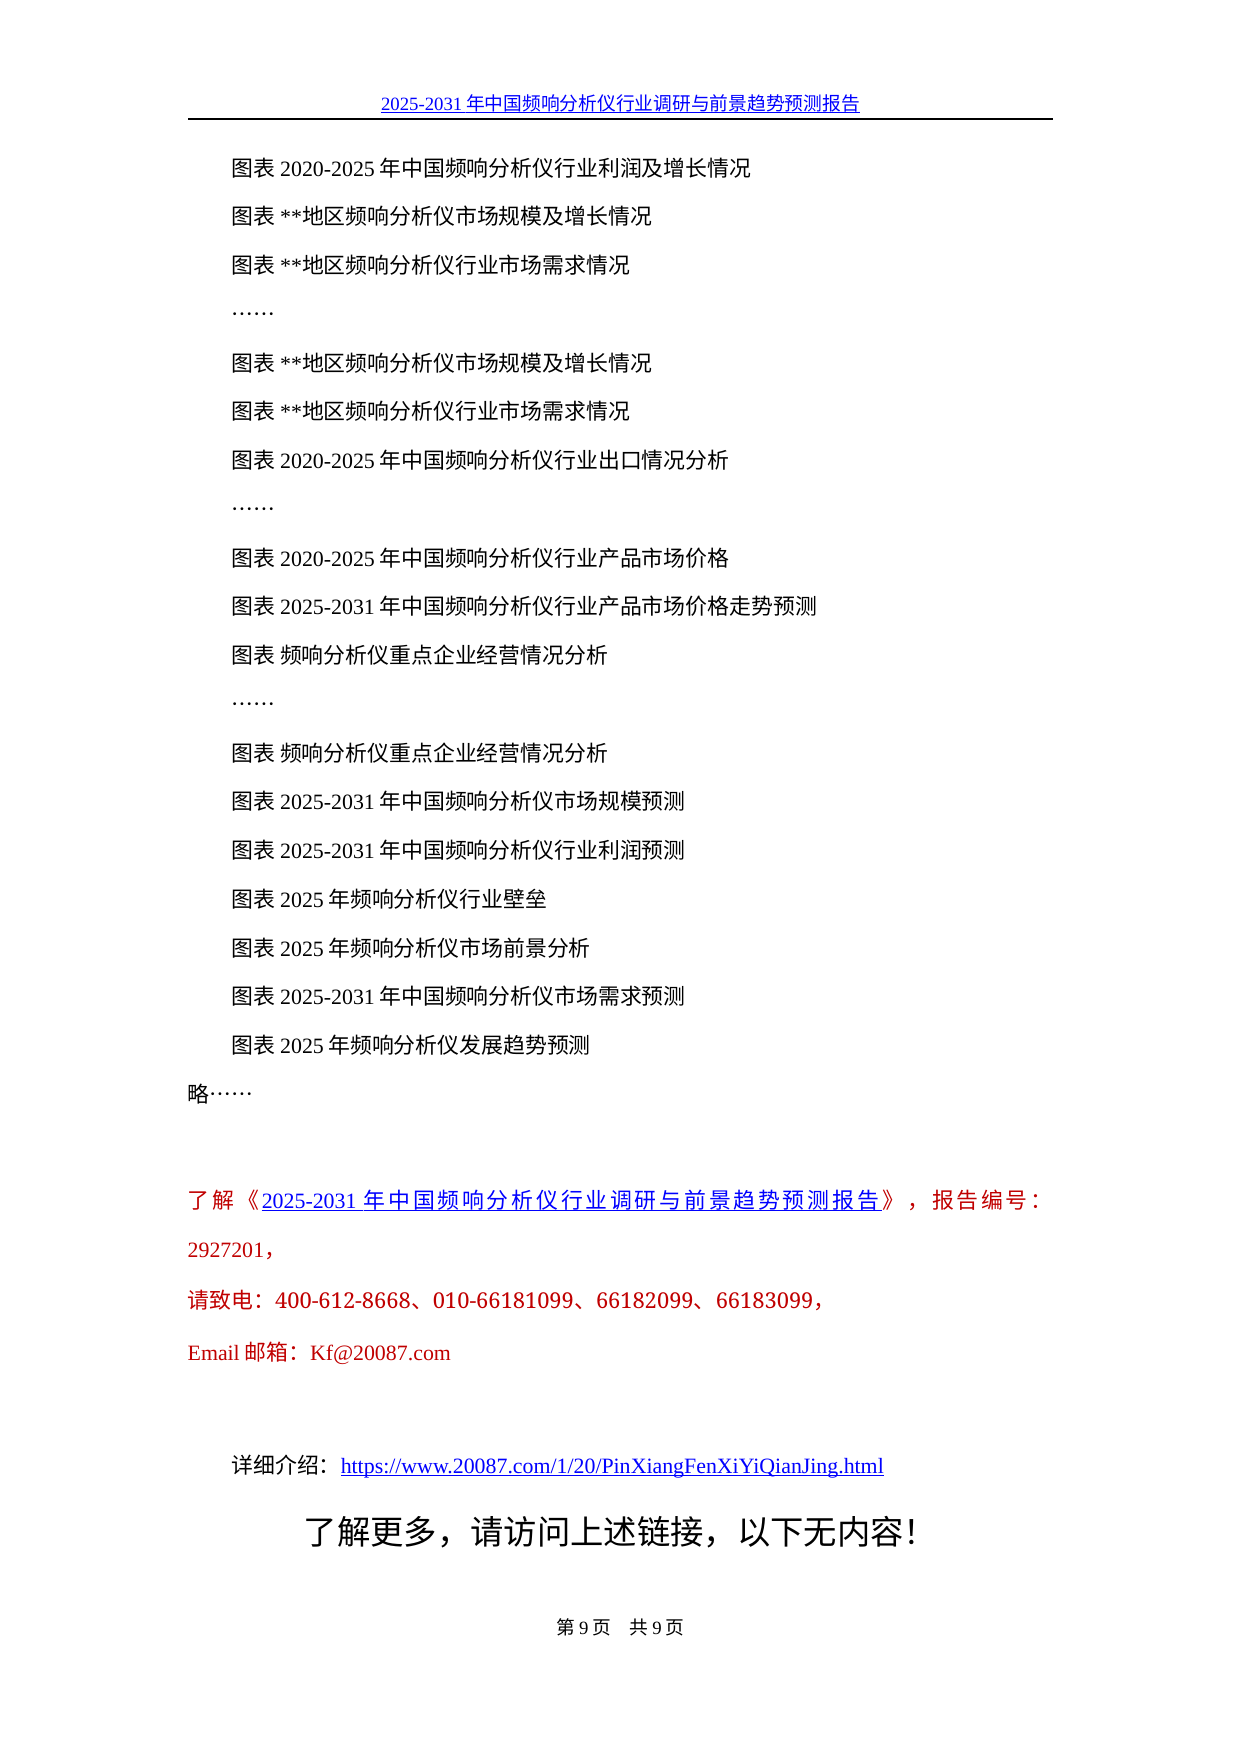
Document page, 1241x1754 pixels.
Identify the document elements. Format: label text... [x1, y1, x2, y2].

text 请致电：400-612-8668、010-66181099、66182099、66183099， [187, 1283, 1053, 1316]
text 了解《2025-2031年中国频响分析仪行业调研与前景趋势预测报告》，报告编号：2927201， [187, 1183, 1053, 1264]
text Email邮箱：Kf@20087.com [187, 1335, 1053, 1367]
text 详细介绍：https://www.20087.com/1/20/PinXiangFenXiYiQianJing.html [187, 1448, 1053, 1480]
title 了解更多，请访问上述链接，以下无内容！ [187, 1498, 1053, 1563]
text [187, 150, 1053, 1109]
